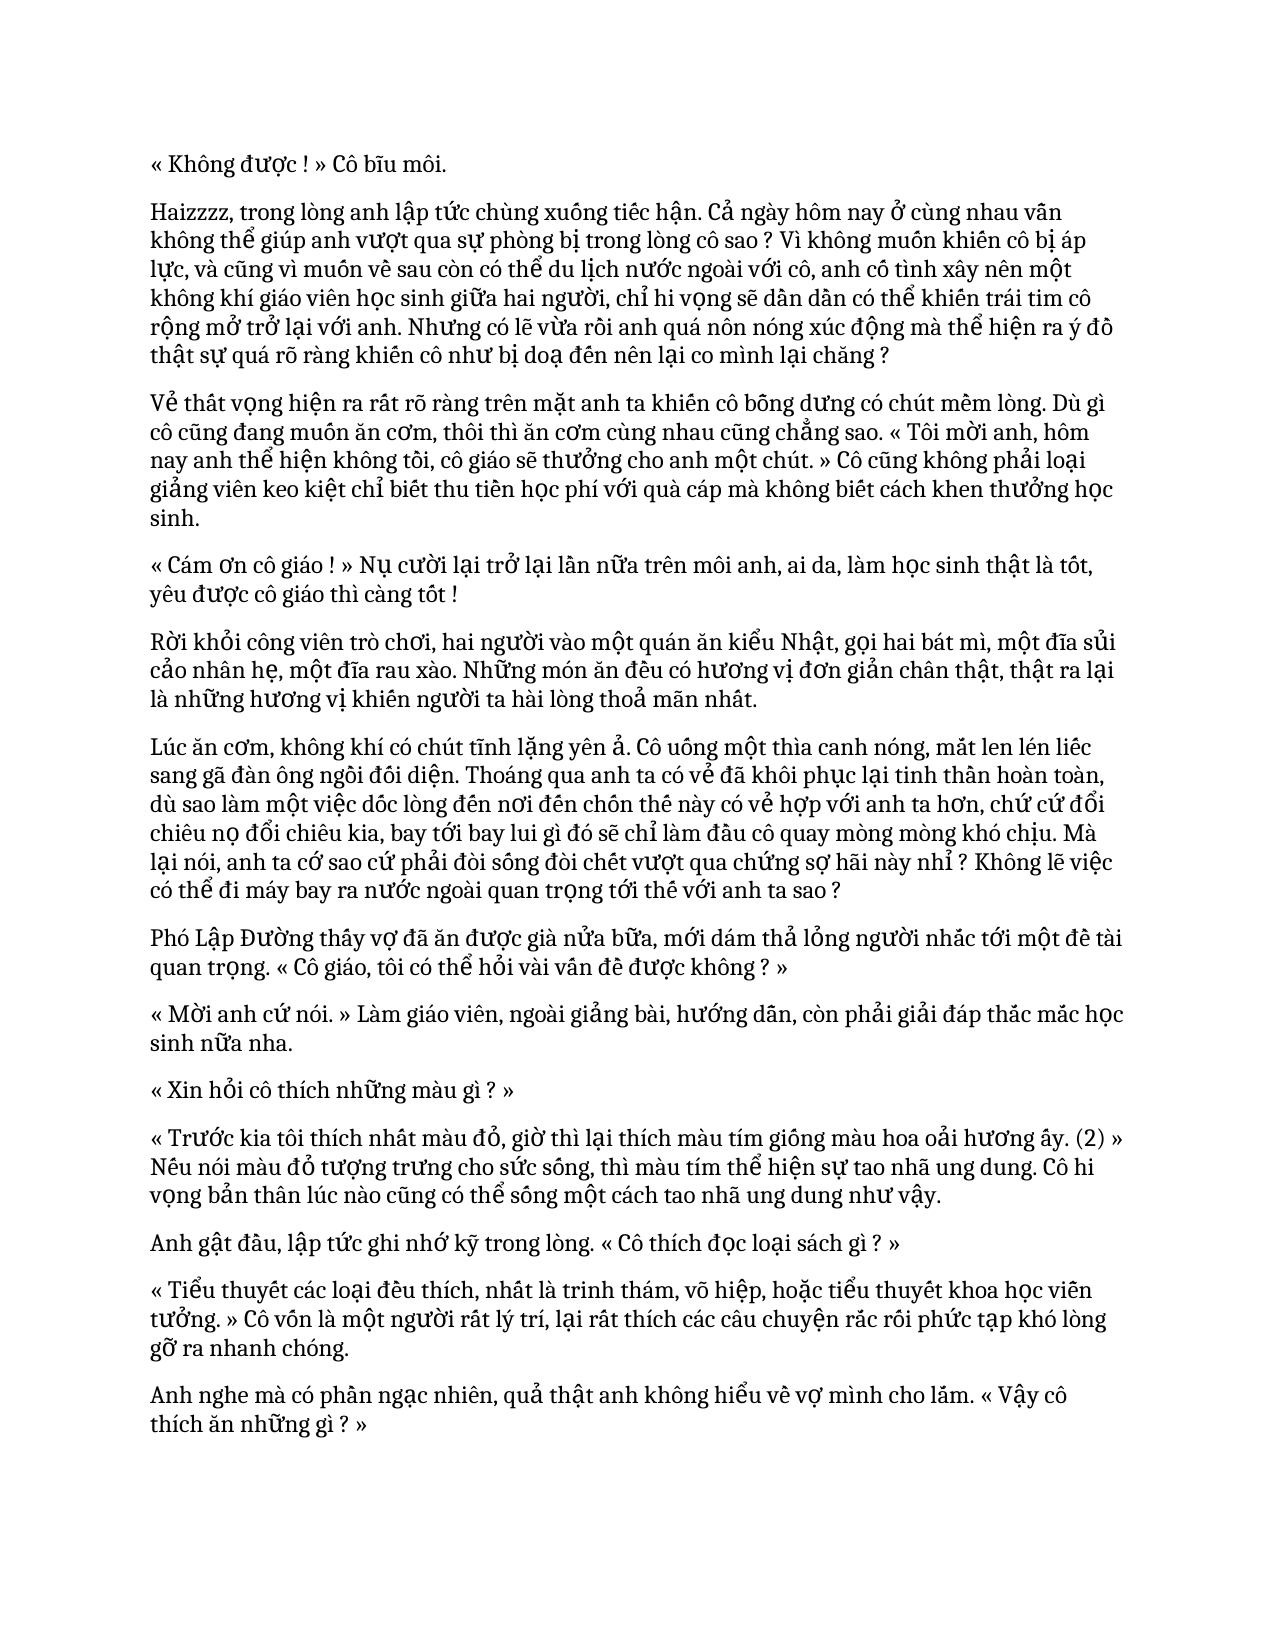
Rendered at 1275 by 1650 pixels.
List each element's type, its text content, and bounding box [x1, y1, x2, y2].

text Lúc ăn cơm, không khí có chút tĩnh lặng yên ả. Cô uống một thìa canh nóng, mắt len lén liếc sang gã đàn ông ngồi đối diện. Thoáng qua anh ta có vẻ đã khôi phục lại tinh thần hoàn toàn, dù sao làm một việc dốc lòng đến nơi đến chốn thế này có vẻ hợp với anh ta hơn, chứ cứ đổi chiêu nọ đổi chiêu kia, bay tới bay lui gì đó sẽ chỉ làm đầu cô quay mòng mòng khó chịu. Mà lại nói, anh ta cớ sao cứ phải đòi sống đòi chết vượt qua chứng sợ hãi này nhỉ ? Không lẽ việc có thể đi máy bay ra nước ngoài quan trọng tới thế với anh ta sao ? [150, 732, 1125, 905]
text Anh gật đầu, lập tức ghi nhớ kỹ trong lòng. « Cô thích đọc loại sách gì ? » [150, 1229, 1125, 1257]
text Haizzzz, trong lòng anh lập tức chùng xuống tiếc hận. Cả ngày hôm nay ở cùng nhau vẫn không thể giúp anh vượt qua sự phòng bị trong lòng cô sao ? Vì không muốn khiến cô bị áp lực, và cũng vì muốn về sau còn có thể du lịch nước ngoài với cô, anh cố tình xây nên một không khí giáo viên học sinh giữa hai người, chỉ hi vọng sẽ dần dần có thể khiến trái tim cô rộng mở trở lại với anh. Nhưng có lẽ vừa rồi anh quá nôn nóng xúc động mà thể hiện ra ý đồ thật sự quá rõ ràng khiến cô như bị doạ đến nên lại co mình lại chăng ? [150, 197, 1125, 370]
text Phó Lập Đường thấy vợ đã ăn được già nửa bữa, mới dám thả lỏng người nhắc tới một đề tài quan trọng. « Cô giáo, tôi có thể hỏi vài vấn đề được không ? » [150, 924, 1125, 981]
text Vẻ thất vọng hiện ra rất rõ ràng trên mặt anh ta khiến cô bỗng dưng có chút mềm lòng. Dù gì cô cũng đang muốn ăn cơm, thôi thì ăn cơm cùng nhau cũng chẳng sao. « Tôi mời anh, hôm nay anh thể hiện không tồi, cô giáo sẽ thưởng cho anh một chút. » Cô cũng không phải loại giảng viên keo kiệt chỉ biết thu tiền học phí với quà cáp mà không biết cách khen thưởng học sinh. [150, 389, 1125, 532]
text « Trước kia tôi thích nhất màu đỏ, giờ thì lại thích màu tím giống màu hoa oải hương ấy. (2) » Nếu nói màu đỏ tượng trưng cho sức sống, thì màu tím thể hiện sự tao nhã ung dung. Cô hi vọng bản thân lúc nào cũng có thể sống một cách tao nhã ung dung như vậy. [150, 1124, 1125, 1210]
text « Không được ! » Cô bĩu môi. [150, 150, 1125, 179]
text « Mời anh cứ nói. » Làm giáo viên, ngoài giảng bài, hướng dẫn, còn phải giải đáp thắc mắc học sinh nữa nha. [150, 1000, 1125, 1057]
text « Xin hỏi cô thích những màu gì ? » [150, 1076, 1125, 1105]
text Rời khỏi công viên trò chơi, hai người vào một quán ăn kiểu Nhật, gọi hai bát mì, một đĩa sủi cảo nhân hẹ, một đĩa rau xào. Những món ăn đều có hương vị đơn giản chân thật, thật ra lại là những hương vị khiến người ta hài lòng thoả mãn nhất. [150, 627, 1125, 714]
text « Tiểu thuyết các loại đều thích, nhất là trinh thám, võ hiệp, hoặc tiểu thuyết khoa học viễn tưởng. » Cô vốn là một người rất lý trí, lại rất thích các câu chuyện rắc rối phức tạp khó lòng gỡ ra nhanh chóng. [150, 1276, 1125, 1362]
text Anh nghe mà có phần ngạc nhiên, quả thật anh không hiểu về vợ mình cho lắm. « Vậy cô thích ăn những gì ? » [150, 1381, 1125, 1439]
text « Cám ơn cô giáo ! » Nụ cười lại trở lại lần nữa trên môi anh, ai da, làm học sinh thật là tốt, yêu được cô giáo thì càng tốt ! [150, 551, 1125, 609]
